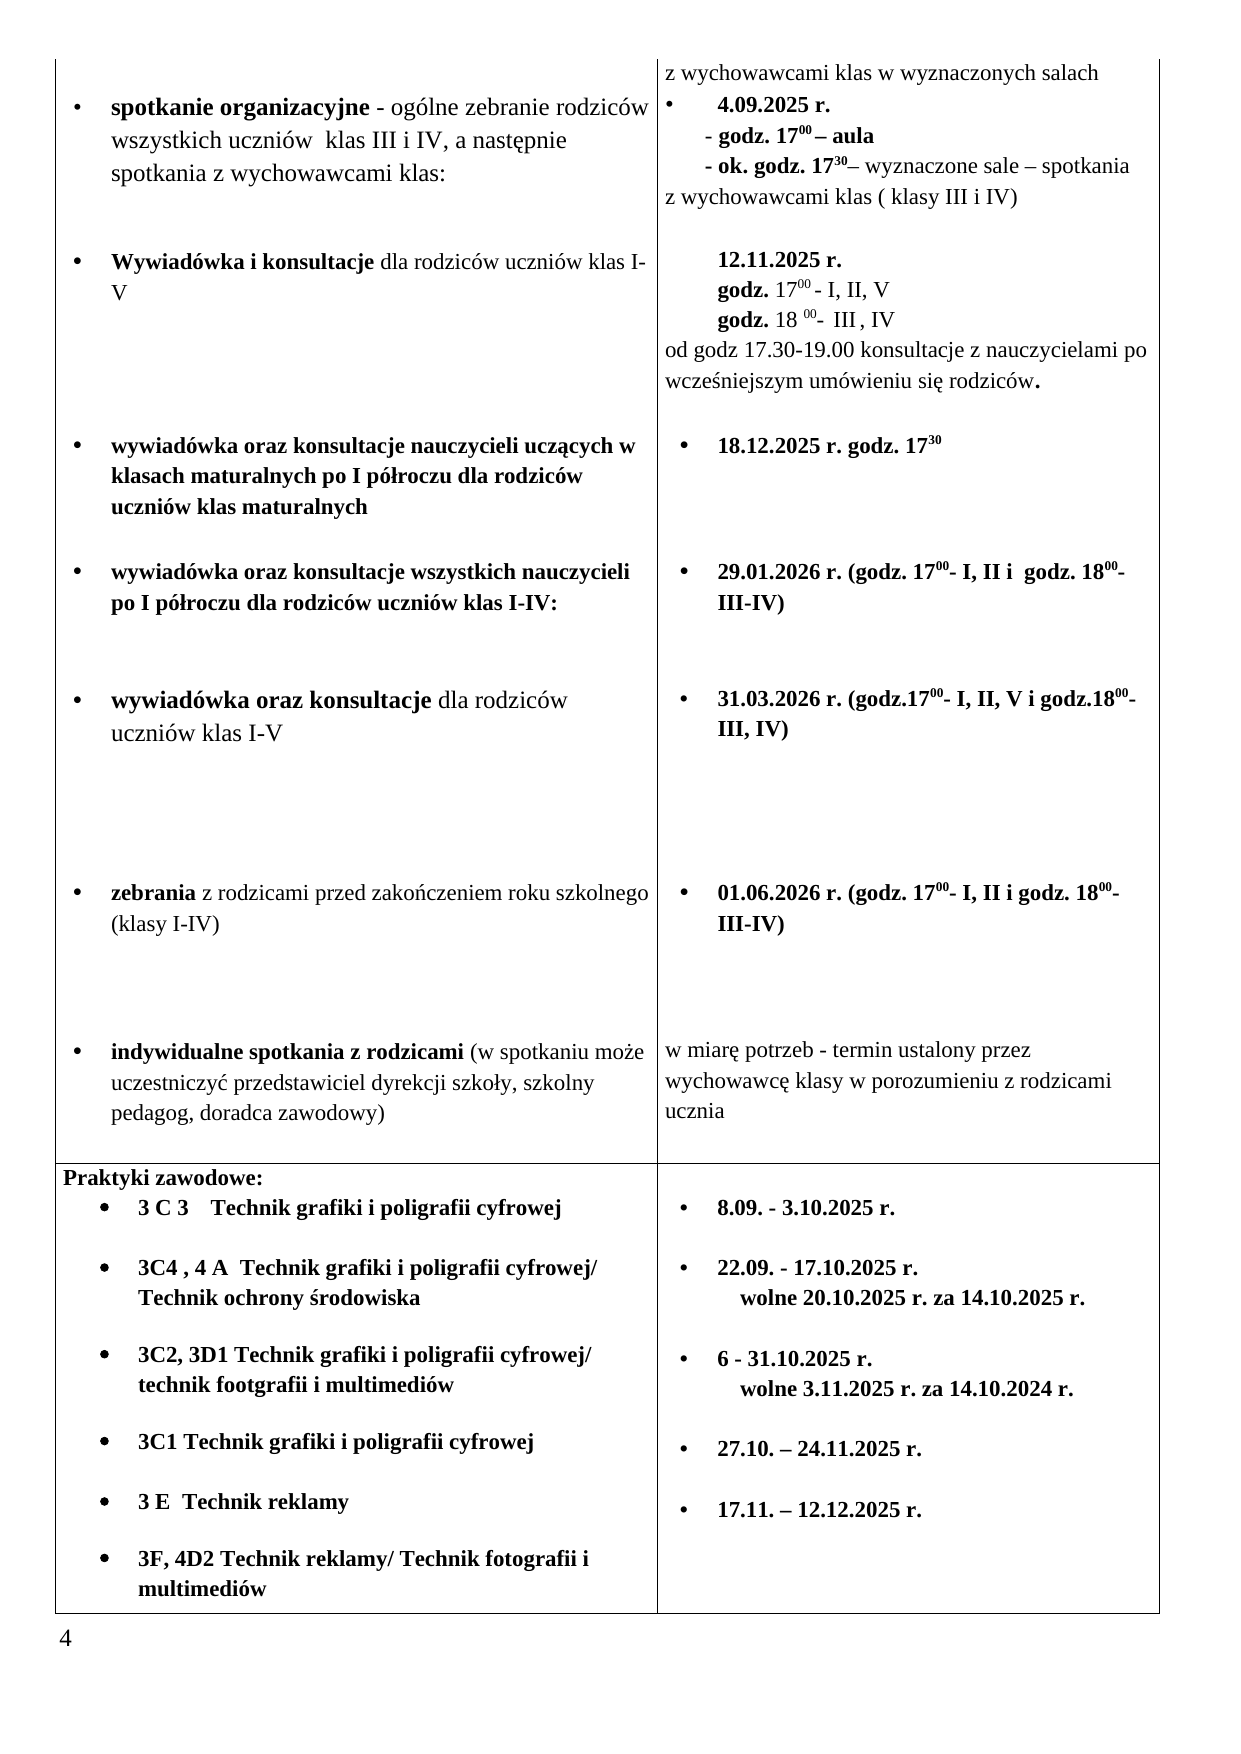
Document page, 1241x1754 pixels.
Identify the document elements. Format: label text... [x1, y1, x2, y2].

table_cell 18.12.2025 r. godz. 1730 [658, 430, 1159, 556]
table_cell wywiadówka oraz konsultacje dla rodziców uczniów klas I-V [56, 685, 657, 877]
table_cell zebrania z rodzicami przed zakończeniem roku szkolnego (klasy I-IV) [56, 878, 657, 1036]
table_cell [56, 1164, 657, 1613]
table_cell wywiadówka oraz konsultacje nauczycieli uczących w klasach maturalnych po I półroczu dla rodziców uczniów klas maturalnych [56, 430, 657, 556]
table_cell 31.03.2026 r. (godz.1700- I, II, V i godz.1800- III, IV) [658, 685, 1159, 877]
table_cell wywiadówka oraz konsultacje wszystkich nauczycieli po I półroczu dla rodziców uczniów klas I-IV: [56, 556, 657, 685]
table_cell Wywiadówka i konsultacje dla rodziców uczniów klas I- V [56, 246, 657, 430]
table_cell 29.01.2026 r. (godz. 1700- I, II i godz. 1800- III-IV) [658, 556, 1159, 685]
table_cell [56, 59, 657, 246]
table_cell 12.11.2025 r. godz. 1700 - I, II, V godz. 18 00- III , IV od godz 17.30-19.00 konsultacje z nauczycielami po wcześniejszym umówieniu się rodziców. [658, 246, 1159, 430]
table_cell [658, 1164, 1159, 1613]
table_cell indywidualne spotkania z rodzicami (w spotkaniu może uczestniczyć przedstawiciel dyrekcji szkoły, szkolny pedagog, doradca zawodowy) [56, 1036, 657, 1162]
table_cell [658, 59, 1159, 246]
table_cell w miarę potrzeb - termin ustalony przez wychowawcę klasy w porozumieniu z rodzicami ucznia [658, 1036, 1159, 1162]
table_cell 01.06.2026 r. (godz. 1700- I, II i godz. 1800- III-IV) [658, 878, 1159, 1036]
